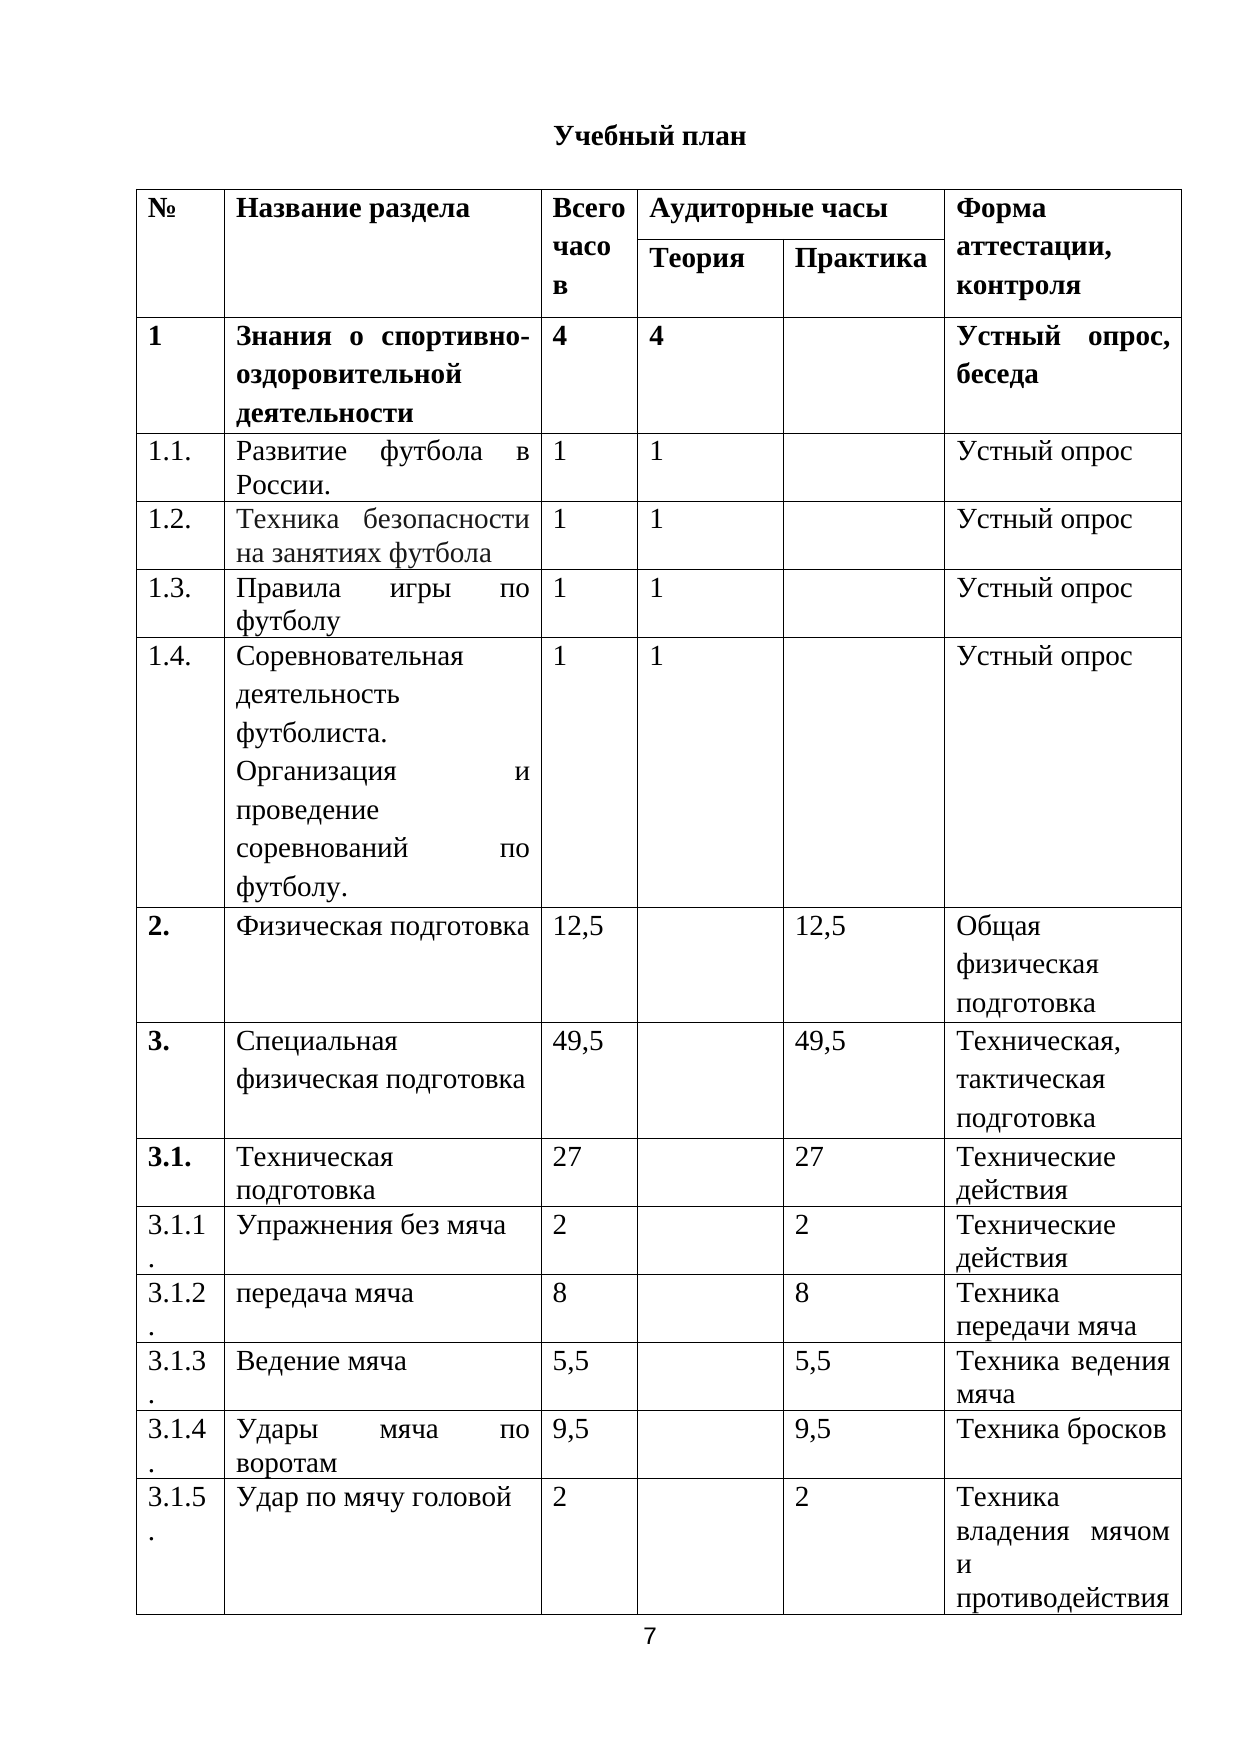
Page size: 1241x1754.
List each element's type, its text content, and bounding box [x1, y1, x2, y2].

table_cell Теория [638, 240, 783, 317]
table_cell [638, 1207, 783, 1274]
table_cell 3. [137, 1023, 224, 1138]
table_cell Техника безопасности на занятиях футбола [492, 502, 541, 569]
table_cell передача мяча [225, 1275, 541, 1342]
table_cell Техника ведения мяча [945, 1343, 1181, 1410]
table_cell 1 [137, 318, 224, 432]
table_header Аудиторные часы [638, 190, 944, 239]
table_cell Техника владения мячом и противодействия [945, 1479, 1181, 1613]
table_cell 1 [542, 638, 637, 907]
table_cell 49,5 [784, 1023, 944, 1138]
table_cell [638, 1139, 783, 1206]
table_cell 3.1.5. [137, 1479, 224, 1613]
table_cell Правила игры по футболу [225, 570, 541, 637]
table_cell [784, 318, 944, 432]
table_cell 5,5 [542, 1343, 637, 1410]
table_cell 2 [542, 1207, 637, 1274]
table_cell 1 [638, 638, 783, 907]
table_cell 4 [638, 318, 783, 432]
table_cell 1 [638, 570, 783, 637]
table_cell [784, 502, 944, 569]
table_cell Знания о спортивно-оздоровительной деятельности [225, 318, 541, 432]
table_cell Устный опрос [945, 570, 1181, 637]
table_cell 9,5 [542, 1411, 637, 1478]
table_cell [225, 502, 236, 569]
table_cell 27 [784, 1139, 944, 1206]
table_header № [137, 190, 224, 317]
table_cell Техническая подготовка [225, 1139, 541, 1206]
table_cell Технические действия [945, 1207, 1181, 1274]
table_cell [784, 638, 944, 907]
table_cell Развитие футбола в России. [225, 434, 541, 501]
table_header Форма аттестации, контроля [945, 190, 1181, 317]
table_cell Техника бросков [945, 1411, 1181, 1478]
table_cell 3.1. [137, 1139, 224, 1206]
table_cell [638, 1479, 783, 1613]
table_cell Техническая, тактическая подготовка [945, 1023, 1181, 1138]
table_cell Упражнения без мяча [225, 1207, 541, 1274]
table_cell [638, 1275, 783, 1342]
table_cell 1 [638, 434, 783, 501]
table_cell 49,5 [542, 1023, 637, 1138]
table_cell 1 [542, 502, 637, 569]
table_cell Устный опрос [945, 638, 1181, 907]
table_header Название раздела [225, 190, 541, 317]
table_header Всего часов [542, 190, 637, 317]
table_cell 1 [638, 502, 783, 569]
table_cell [638, 908, 783, 1022]
table_cell 27 [542, 1139, 637, 1206]
table_cell Соревновательная деятельность футболиста. Организация и проведение соревнований по футболу. [225, 638, 541, 907]
table_cell Устный опрос [945, 502, 1181, 569]
table_cell 1.3. [137, 570, 224, 637]
table_cell 2 [784, 1479, 944, 1613]
table_cell 3.1.4. [137, 1411, 224, 1478]
table_cell [638, 1411, 783, 1478]
table_cell [784, 570, 944, 637]
table_cell 3.1.1. [137, 1207, 224, 1274]
table_cell 12,5 [542, 908, 637, 1022]
table_cell 3.1.3. [137, 1343, 224, 1410]
table_cell Технические действия [945, 1139, 1181, 1206]
table_cell Специальная физическая подготовка [225, 1023, 541, 1138]
table_cell 1 [542, 434, 637, 501]
table_cell 2 [784, 1207, 944, 1274]
table_cell [638, 1343, 783, 1410]
table_cell [638, 1023, 783, 1138]
table_cell 1.4. [137, 638, 224, 907]
table_cell 1.2. [137, 502, 224, 569]
table_cell Устный опрос [945, 434, 1181, 501]
table_cell Физическая подготовка [225, 908, 541, 1022]
table_cell Практика [784, 240, 944, 317]
table_cell 2 [542, 1479, 637, 1613]
table_cell Общая физическая подготовка [945, 908, 1181, 1022]
table_cell 2. [137, 908, 224, 1022]
table_cell 1.1. [137, 434, 224, 501]
table_cell Техника передачи мяча [945, 1275, 1181, 1342]
table_cell Устный опрос, беседа [945, 318, 1181, 432]
table_cell 8 [784, 1275, 944, 1342]
table_cell 5,5 [784, 1343, 944, 1410]
table_cell [784, 434, 944, 501]
table_cell 3.1.2. [137, 1275, 224, 1342]
table_cell Удары мяча по воротам [225, 1411, 541, 1478]
table_cell Удар по мячу головой [225, 1479, 541, 1613]
table_cell 1 [542, 570, 637, 637]
table_cell 4 [542, 318, 637, 432]
table_cell 9,5 [784, 1411, 944, 1478]
table_cell 12,5 [784, 908, 944, 1022]
table_cell Ведение мяча [225, 1343, 541, 1410]
table_cell 8 [542, 1275, 637, 1342]
text Учебный план [148, 118, 1152, 152]
